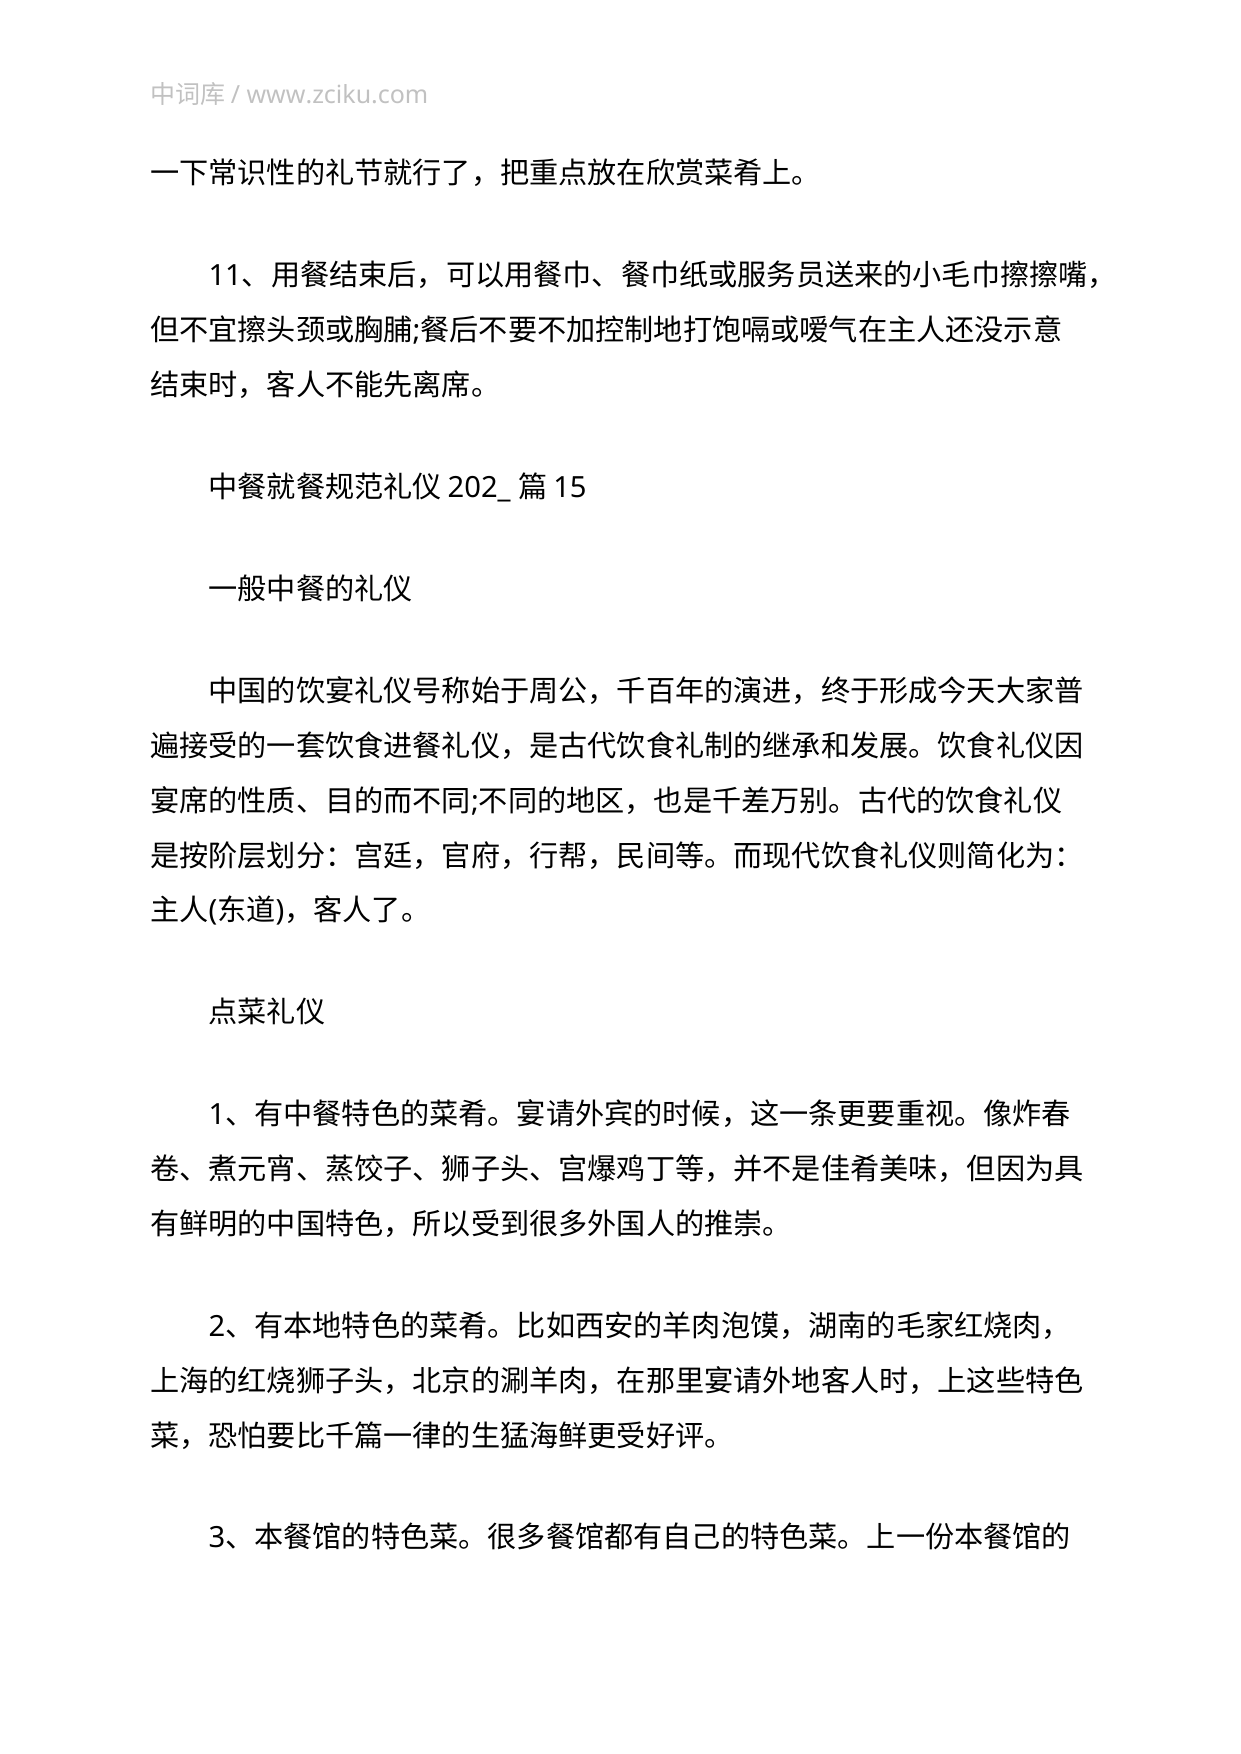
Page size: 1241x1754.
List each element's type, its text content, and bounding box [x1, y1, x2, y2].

text 点菜礼仪 [150, 989, 1090, 1031]
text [150, 150, 1090, 192]
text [150, 1514, 1090, 1556]
text 11、用餐结束后，可以用餐巾、餐巾纸或服务员送来的小毛巾擦擦嘴，但不宜擦头颈或胸脯;餐后不要不加控制地打饱嗝或嗳气在主人还没示意结束时，客人不能先离席。 [150, 252, 1090, 404]
text 一般中餐的礼仪 [150, 566, 1090, 608]
text 2、有本地特色的菜肴。比如西安的羊肉泡馍，湖南的毛家红烧肉，上海的红烧狮子头，北京的涮羊肉，在那里宴请外地客人时，上这些特色菜，恐怕要比千篇一律的生猛海鲜更受好评。 [150, 1302, 1090, 1454]
text 中餐就餐规范礼仪202_ 篇15 [150, 463, 1090, 506]
text 1、有中餐特色的菜肴。宴请外宾的时候，这一条更要重视。像炸春卷、煮元宵、蒸饺子、狮子头、宫爆鸡丁等，并不是佳肴美味，但因为具有鲜明的中国特色，所以受到很多外国人的推崇。 [150, 1091, 1090, 1243]
text 中国的饮宴礼仪号称始于周公，千百年的演进，终于形成今天大家普遍接受的一套饮食进餐礼仪，是古代饮食礼制的继承和发展。饮食礼仪因宴席的性质、目的而不同;不同的地区，也是千差万别。古代的饮食礼仪是按阶层划分：宫廷，官府，行帮，民间等。而现代饮食礼仪则简化为：主人(东道)，客人了。 [150, 667, 1090, 929]
